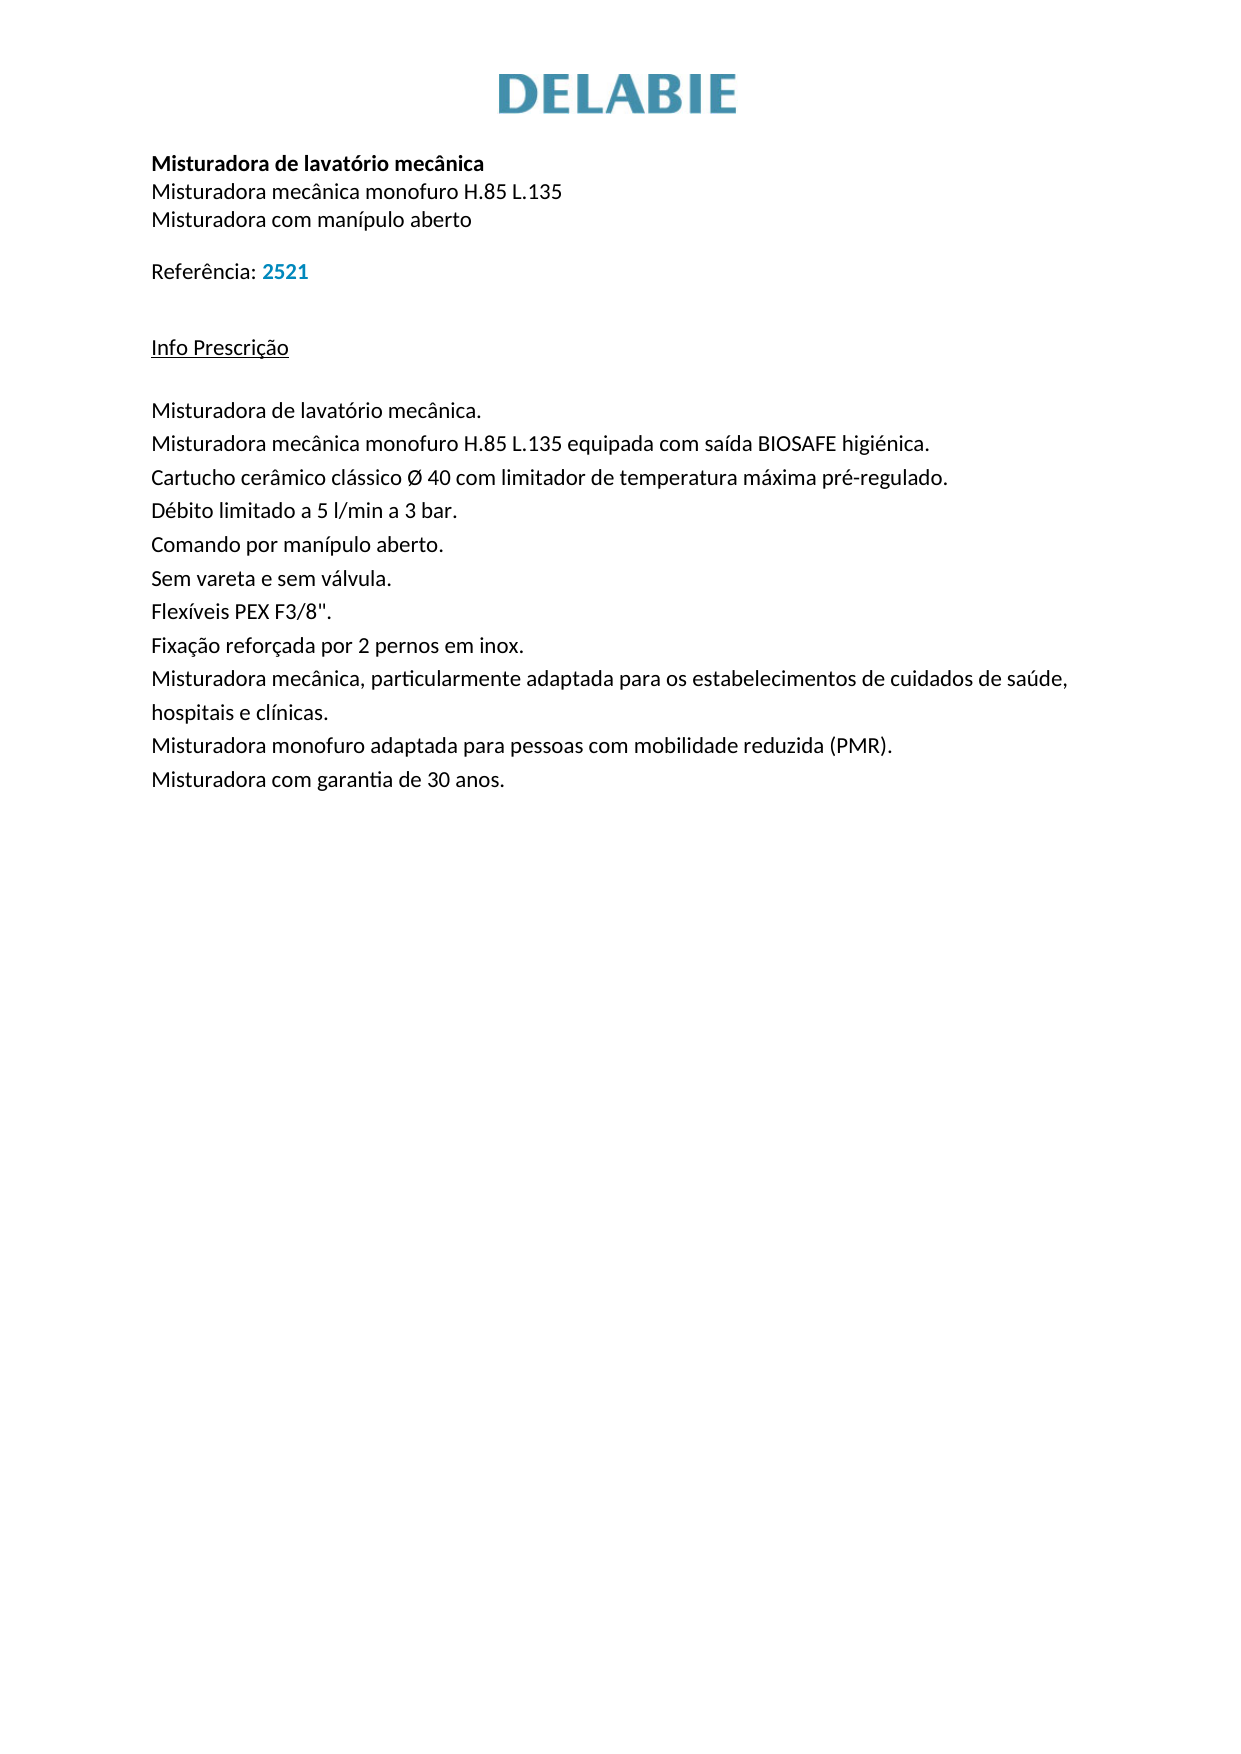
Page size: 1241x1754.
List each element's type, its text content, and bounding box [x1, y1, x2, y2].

text Sem vareta e sem válvula. [151, 564, 1084, 592]
text Fixação reforçada por 2 pernos em inox. [151, 631, 1084, 659]
text Comando por manípulo aberto. [151, 530, 1084, 558]
text Misturadora mecânica monofuro H.85 L.135 [151, 177, 1084, 205]
text Info Prescrição [151, 333, 1084, 361]
text Misturadora mecânica monofuro H.85 L.135 equipada com saída BIOSAFE higiénica. [151, 429, 1084, 458]
text Misturadora monofuro adaptada para pessoas com mobilidade reduzida (PMR). [151, 731, 1084, 759]
text Referência: 2521 [151, 257, 1084, 285]
picture [497, 74, 738, 114]
text Misturadora mecânica, particularmente adaptada para os estabelecimentos de cuidados de saúde, hospitais e clínicas. [151, 664, 1084, 726]
text Misturadora de lavatório mecânica [151, 149, 1084, 177]
text Misturadora de lavatório mecânica. [151, 396, 1084, 424]
text Misturadora com manípulo aberto [151, 205, 1084, 233]
text Misturadora com garantia de 30 anos. [151, 765, 1084, 793]
text Cartucho cerâmico clássico Ø 40 com limitador de temperatura máxima pré-regulado. [151, 463, 1084, 491]
text Débito limitado a 5 l/min a 3 bar. [151, 497, 1084, 525]
text Flexíveis PEX F3/8". [151, 597, 1084, 625]
